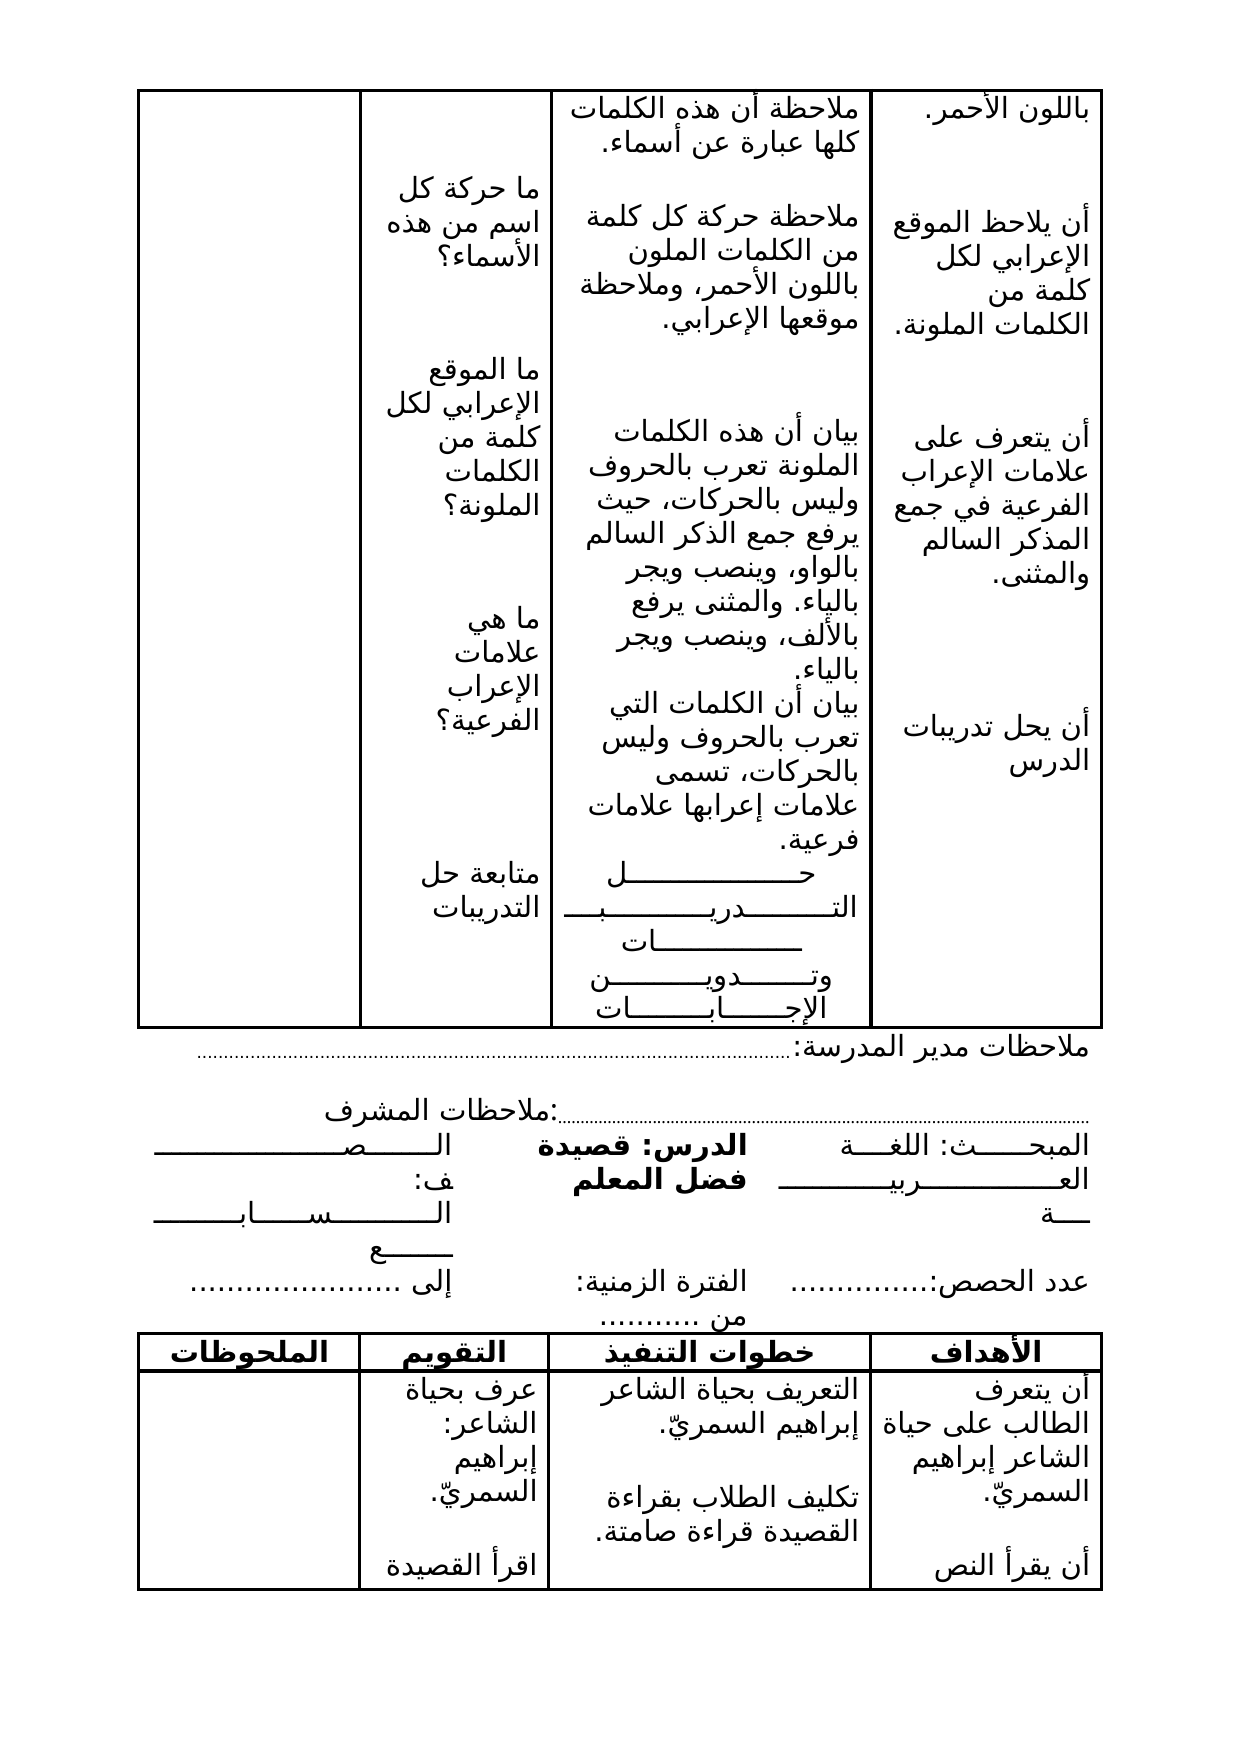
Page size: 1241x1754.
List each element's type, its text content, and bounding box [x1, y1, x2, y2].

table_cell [872, 1373, 1100, 1588]
table_cell عدد الحصص:............... [759, 1264, 1101, 1332]
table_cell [873, 92, 1100, 1026]
text ملاحظات مدير المدرسة:............................................................................................................... [150, 1029, 1090, 1063]
table_cell الملحوظات [140, 1335, 358, 1369]
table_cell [550, 1373, 869, 1588]
table_header الدرس: قصيدة فضل المعلم [464, 1129, 759, 1264]
table_cell التقويم [361, 1335, 547, 1369]
table_cell خطوات التنفيذ [550, 1335, 869, 1369]
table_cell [553, 92, 869, 1026]
text ملاحظات المشرف:...................................................................................................................... [150, 1089, 1090, 1128]
table_cell الفترة الزمنية: من ........... [464, 1264, 759, 1332]
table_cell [362, 92, 550, 1026]
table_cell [361, 1373, 547, 1588]
table_cell [140, 92, 359, 1026]
table_cell إلى ....................... [139, 1264, 464, 1332]
table_header المبحــــــث: اللغــــة العــــــــــــــــربيـــــــــــــــــة [759, 1129, 1101, 1264]
table_header الــــــــصــــــــــــــــــــــف: الــــــــــــســــــابــــــــــــــــــع [139, 1129, 464, 1264]
table_cell [140, 1373, 358, 1588]
table_cell الأهداف [872, 1335, 1100, 1369]
